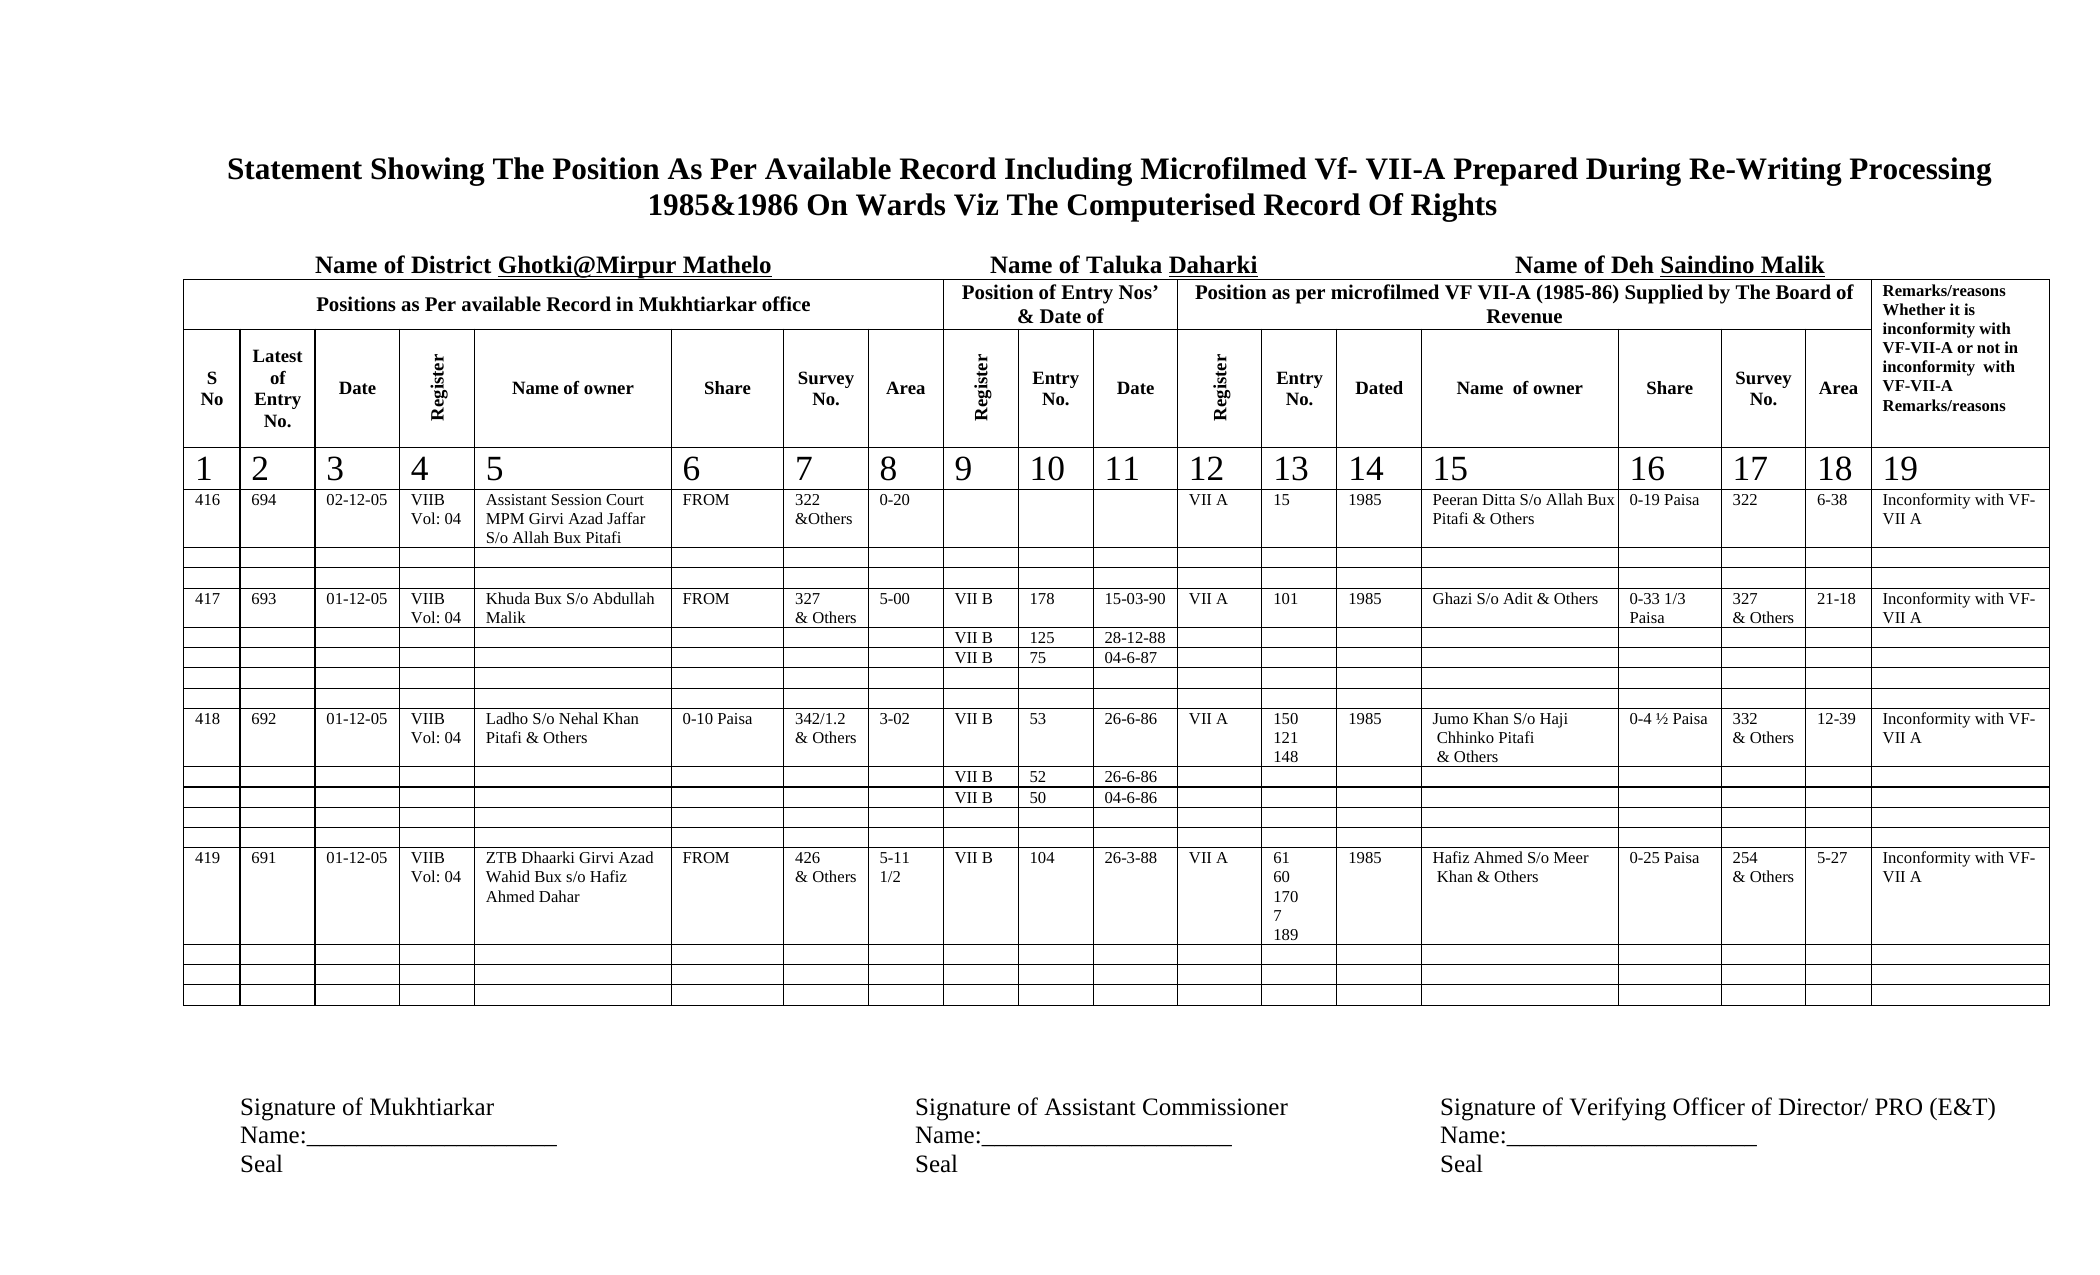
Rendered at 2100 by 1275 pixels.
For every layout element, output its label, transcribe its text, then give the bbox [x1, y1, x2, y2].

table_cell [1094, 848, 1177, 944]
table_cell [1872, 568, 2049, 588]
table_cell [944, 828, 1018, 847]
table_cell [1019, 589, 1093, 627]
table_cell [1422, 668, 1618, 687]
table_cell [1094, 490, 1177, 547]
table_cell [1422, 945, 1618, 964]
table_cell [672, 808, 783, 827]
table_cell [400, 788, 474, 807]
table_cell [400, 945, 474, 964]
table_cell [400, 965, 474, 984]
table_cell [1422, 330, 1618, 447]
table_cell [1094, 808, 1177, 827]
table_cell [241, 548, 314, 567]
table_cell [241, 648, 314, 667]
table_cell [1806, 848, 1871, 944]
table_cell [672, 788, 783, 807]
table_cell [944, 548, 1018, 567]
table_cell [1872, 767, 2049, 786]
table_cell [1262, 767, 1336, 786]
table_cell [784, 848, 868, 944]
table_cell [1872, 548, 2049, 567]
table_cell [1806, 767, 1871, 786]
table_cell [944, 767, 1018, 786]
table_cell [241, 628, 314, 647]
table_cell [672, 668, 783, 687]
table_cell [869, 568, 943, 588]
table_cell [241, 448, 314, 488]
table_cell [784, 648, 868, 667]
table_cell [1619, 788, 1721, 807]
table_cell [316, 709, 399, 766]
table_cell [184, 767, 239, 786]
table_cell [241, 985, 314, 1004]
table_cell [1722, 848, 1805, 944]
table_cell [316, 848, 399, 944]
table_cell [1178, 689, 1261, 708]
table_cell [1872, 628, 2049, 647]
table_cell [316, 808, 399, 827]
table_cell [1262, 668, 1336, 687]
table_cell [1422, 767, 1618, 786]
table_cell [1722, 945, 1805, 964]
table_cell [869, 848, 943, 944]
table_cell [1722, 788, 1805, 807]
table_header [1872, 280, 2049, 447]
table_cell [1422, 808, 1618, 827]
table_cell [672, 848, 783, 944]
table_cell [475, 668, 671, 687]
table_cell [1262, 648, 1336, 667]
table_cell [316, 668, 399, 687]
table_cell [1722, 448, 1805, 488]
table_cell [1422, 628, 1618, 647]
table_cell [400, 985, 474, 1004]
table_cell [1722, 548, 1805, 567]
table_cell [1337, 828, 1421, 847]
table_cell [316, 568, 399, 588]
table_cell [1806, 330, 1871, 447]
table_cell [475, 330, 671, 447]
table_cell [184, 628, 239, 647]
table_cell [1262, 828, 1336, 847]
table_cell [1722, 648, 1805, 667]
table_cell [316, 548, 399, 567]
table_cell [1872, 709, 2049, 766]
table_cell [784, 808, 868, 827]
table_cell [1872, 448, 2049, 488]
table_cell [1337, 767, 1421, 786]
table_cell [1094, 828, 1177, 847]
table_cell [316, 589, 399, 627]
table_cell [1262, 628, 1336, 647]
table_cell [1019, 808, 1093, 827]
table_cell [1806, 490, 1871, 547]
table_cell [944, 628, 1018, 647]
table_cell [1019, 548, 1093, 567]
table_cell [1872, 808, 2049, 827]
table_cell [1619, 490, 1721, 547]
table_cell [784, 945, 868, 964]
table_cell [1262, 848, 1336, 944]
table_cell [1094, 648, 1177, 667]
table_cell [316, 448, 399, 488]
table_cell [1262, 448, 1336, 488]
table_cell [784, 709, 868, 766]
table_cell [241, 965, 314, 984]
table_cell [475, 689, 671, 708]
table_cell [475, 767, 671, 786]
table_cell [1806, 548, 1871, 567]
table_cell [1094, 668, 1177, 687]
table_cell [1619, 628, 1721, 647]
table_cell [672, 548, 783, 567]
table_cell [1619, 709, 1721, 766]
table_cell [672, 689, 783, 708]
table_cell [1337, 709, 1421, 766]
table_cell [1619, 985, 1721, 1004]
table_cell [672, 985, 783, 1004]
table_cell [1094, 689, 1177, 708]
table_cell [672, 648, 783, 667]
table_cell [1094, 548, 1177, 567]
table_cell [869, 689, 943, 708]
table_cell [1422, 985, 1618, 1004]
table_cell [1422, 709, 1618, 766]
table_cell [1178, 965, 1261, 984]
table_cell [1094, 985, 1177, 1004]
text Name:____________________ Name:____________________ Name:____________________ [165, 1121, 2055, 1149]
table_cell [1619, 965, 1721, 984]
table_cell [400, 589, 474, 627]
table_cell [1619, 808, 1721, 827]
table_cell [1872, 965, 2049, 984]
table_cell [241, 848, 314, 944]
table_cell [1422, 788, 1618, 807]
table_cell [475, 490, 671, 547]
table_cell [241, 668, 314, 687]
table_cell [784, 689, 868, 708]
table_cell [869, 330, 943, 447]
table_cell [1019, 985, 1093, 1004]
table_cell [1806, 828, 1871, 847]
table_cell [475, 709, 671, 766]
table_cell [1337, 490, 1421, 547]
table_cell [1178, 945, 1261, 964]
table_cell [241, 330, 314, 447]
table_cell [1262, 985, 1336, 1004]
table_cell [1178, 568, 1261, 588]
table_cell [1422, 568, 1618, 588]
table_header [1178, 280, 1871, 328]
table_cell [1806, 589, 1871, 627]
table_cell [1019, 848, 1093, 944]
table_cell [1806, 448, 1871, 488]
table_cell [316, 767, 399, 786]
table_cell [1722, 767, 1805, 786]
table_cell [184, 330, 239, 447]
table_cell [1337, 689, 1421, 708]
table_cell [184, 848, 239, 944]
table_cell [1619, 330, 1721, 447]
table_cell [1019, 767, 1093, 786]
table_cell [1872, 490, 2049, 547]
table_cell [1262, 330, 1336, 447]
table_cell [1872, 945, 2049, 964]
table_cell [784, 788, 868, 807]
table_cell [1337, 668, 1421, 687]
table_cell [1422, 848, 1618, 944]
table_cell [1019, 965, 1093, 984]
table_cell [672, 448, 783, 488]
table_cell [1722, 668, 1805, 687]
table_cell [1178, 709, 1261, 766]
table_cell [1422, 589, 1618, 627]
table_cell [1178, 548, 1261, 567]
text Statement Showing The Position As Per Available Record Including Microfilmed Vf- VII-A Prepared During Re-Writing Processing 1985&1986 On Wards Viz The Computerised Record Of Rights [90, 150, 2055, 222]
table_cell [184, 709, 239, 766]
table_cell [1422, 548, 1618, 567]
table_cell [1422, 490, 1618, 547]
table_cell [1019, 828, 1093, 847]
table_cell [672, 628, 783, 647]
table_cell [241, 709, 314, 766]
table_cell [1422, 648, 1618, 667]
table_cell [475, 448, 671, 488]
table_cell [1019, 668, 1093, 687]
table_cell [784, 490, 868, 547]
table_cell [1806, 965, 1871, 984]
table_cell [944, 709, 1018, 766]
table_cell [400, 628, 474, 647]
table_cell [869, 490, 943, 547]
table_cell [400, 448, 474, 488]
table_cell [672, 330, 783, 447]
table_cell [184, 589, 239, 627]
text Signature of Mukhtiarkar Signature of Assistant Commissioner Signature of Verifying Officer of Director/ PRO (E&T) [165, 1092, 2055, 1121]
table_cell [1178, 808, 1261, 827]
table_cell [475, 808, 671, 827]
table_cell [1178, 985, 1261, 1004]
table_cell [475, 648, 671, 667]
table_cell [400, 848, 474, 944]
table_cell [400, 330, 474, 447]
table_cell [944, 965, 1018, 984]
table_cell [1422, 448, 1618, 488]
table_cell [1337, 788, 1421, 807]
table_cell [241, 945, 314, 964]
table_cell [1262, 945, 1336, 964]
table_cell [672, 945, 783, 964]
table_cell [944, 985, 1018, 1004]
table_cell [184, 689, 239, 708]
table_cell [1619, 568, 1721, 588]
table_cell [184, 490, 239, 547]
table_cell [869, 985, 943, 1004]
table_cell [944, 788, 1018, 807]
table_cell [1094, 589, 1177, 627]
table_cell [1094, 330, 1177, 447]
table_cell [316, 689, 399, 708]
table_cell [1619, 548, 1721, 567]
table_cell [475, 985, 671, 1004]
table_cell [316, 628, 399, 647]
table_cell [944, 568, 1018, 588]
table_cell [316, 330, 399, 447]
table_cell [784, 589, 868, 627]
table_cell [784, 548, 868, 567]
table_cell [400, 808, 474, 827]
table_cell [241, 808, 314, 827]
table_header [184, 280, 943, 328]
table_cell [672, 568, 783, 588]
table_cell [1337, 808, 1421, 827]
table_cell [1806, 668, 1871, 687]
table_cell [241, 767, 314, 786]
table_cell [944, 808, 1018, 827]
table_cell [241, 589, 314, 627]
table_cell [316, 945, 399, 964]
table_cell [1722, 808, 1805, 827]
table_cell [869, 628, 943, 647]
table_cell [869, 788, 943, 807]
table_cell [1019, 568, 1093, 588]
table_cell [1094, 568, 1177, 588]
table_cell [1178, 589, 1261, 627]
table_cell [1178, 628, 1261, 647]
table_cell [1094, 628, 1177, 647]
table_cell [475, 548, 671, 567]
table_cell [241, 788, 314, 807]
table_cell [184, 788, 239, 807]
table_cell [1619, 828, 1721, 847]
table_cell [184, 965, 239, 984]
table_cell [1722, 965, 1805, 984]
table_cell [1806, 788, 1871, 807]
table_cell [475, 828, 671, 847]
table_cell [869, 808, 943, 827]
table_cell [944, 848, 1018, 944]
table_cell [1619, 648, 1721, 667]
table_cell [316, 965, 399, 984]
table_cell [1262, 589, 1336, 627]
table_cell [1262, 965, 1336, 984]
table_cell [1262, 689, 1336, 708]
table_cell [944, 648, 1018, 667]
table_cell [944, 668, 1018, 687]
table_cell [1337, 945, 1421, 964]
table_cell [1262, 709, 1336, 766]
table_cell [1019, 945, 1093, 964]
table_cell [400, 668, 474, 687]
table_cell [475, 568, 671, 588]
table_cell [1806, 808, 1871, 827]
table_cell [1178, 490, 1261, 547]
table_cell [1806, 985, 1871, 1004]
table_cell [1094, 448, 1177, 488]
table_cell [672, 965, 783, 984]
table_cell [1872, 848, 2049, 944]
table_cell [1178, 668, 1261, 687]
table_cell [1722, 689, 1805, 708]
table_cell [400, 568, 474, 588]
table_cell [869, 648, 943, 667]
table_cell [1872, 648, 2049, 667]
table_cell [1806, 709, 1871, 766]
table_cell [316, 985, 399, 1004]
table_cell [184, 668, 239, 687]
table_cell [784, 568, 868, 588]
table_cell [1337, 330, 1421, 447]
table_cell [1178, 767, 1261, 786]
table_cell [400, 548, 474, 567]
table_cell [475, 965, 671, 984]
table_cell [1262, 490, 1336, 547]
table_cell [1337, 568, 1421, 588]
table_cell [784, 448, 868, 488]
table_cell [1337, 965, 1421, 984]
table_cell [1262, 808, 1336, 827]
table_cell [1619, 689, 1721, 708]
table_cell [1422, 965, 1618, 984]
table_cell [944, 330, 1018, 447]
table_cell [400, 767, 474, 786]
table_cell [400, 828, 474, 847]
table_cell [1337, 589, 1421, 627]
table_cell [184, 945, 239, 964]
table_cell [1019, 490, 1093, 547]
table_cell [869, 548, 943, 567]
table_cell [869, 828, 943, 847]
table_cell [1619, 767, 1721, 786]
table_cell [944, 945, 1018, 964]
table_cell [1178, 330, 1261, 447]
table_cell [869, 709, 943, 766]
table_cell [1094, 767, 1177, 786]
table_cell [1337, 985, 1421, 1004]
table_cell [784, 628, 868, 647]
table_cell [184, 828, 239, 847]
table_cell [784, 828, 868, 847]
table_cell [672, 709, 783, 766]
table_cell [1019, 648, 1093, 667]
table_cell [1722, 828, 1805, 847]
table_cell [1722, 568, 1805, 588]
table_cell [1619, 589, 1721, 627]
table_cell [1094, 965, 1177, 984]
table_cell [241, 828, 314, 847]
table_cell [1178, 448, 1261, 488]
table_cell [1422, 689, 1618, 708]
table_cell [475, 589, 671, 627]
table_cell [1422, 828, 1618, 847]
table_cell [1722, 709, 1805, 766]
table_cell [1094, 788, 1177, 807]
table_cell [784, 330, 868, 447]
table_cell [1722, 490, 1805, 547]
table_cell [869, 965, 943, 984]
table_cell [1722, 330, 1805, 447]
text Seal Seal Seal [165, 1149, 2055, 1178]
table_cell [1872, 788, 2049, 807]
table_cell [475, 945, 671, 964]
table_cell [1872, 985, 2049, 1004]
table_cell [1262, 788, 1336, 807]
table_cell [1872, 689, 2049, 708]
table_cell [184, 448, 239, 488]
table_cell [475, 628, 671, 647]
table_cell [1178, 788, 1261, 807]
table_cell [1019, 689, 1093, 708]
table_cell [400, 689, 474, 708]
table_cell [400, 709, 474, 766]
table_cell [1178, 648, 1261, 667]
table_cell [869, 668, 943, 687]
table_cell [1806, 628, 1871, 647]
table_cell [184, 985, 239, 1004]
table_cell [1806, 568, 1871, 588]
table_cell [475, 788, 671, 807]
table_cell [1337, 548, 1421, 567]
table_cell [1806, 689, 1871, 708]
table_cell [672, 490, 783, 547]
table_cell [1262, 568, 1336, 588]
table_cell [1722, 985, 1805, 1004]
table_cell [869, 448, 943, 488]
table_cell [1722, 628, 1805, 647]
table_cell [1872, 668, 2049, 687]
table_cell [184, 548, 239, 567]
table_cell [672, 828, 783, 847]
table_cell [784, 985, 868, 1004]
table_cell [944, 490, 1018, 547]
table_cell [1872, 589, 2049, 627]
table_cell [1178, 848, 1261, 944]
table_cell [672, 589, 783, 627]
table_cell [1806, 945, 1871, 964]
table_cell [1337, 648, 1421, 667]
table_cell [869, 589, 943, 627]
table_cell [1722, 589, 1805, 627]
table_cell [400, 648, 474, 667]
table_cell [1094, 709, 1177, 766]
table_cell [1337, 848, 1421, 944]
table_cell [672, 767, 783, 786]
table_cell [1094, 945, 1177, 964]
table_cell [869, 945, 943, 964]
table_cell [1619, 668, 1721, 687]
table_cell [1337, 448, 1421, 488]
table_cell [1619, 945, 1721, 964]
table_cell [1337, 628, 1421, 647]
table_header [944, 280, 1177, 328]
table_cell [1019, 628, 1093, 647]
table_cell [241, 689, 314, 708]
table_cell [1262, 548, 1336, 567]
text Name of District Ghotki@Mirpur Mathelo Name of Taluka Daharki Name of Deh Saindino Malik [240, 251, 2055, 279]
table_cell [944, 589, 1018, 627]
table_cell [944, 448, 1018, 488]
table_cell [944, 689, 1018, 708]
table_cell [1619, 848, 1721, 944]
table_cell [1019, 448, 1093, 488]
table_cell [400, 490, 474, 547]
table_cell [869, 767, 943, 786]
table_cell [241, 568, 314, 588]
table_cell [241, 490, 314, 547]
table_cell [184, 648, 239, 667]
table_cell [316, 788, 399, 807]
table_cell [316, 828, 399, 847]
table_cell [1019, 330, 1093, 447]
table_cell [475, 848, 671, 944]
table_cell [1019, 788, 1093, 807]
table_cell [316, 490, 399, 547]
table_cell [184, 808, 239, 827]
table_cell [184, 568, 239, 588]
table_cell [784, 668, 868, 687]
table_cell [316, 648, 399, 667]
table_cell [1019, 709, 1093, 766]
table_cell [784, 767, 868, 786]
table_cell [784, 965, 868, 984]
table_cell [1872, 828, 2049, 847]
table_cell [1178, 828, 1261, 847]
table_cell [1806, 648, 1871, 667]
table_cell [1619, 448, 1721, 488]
